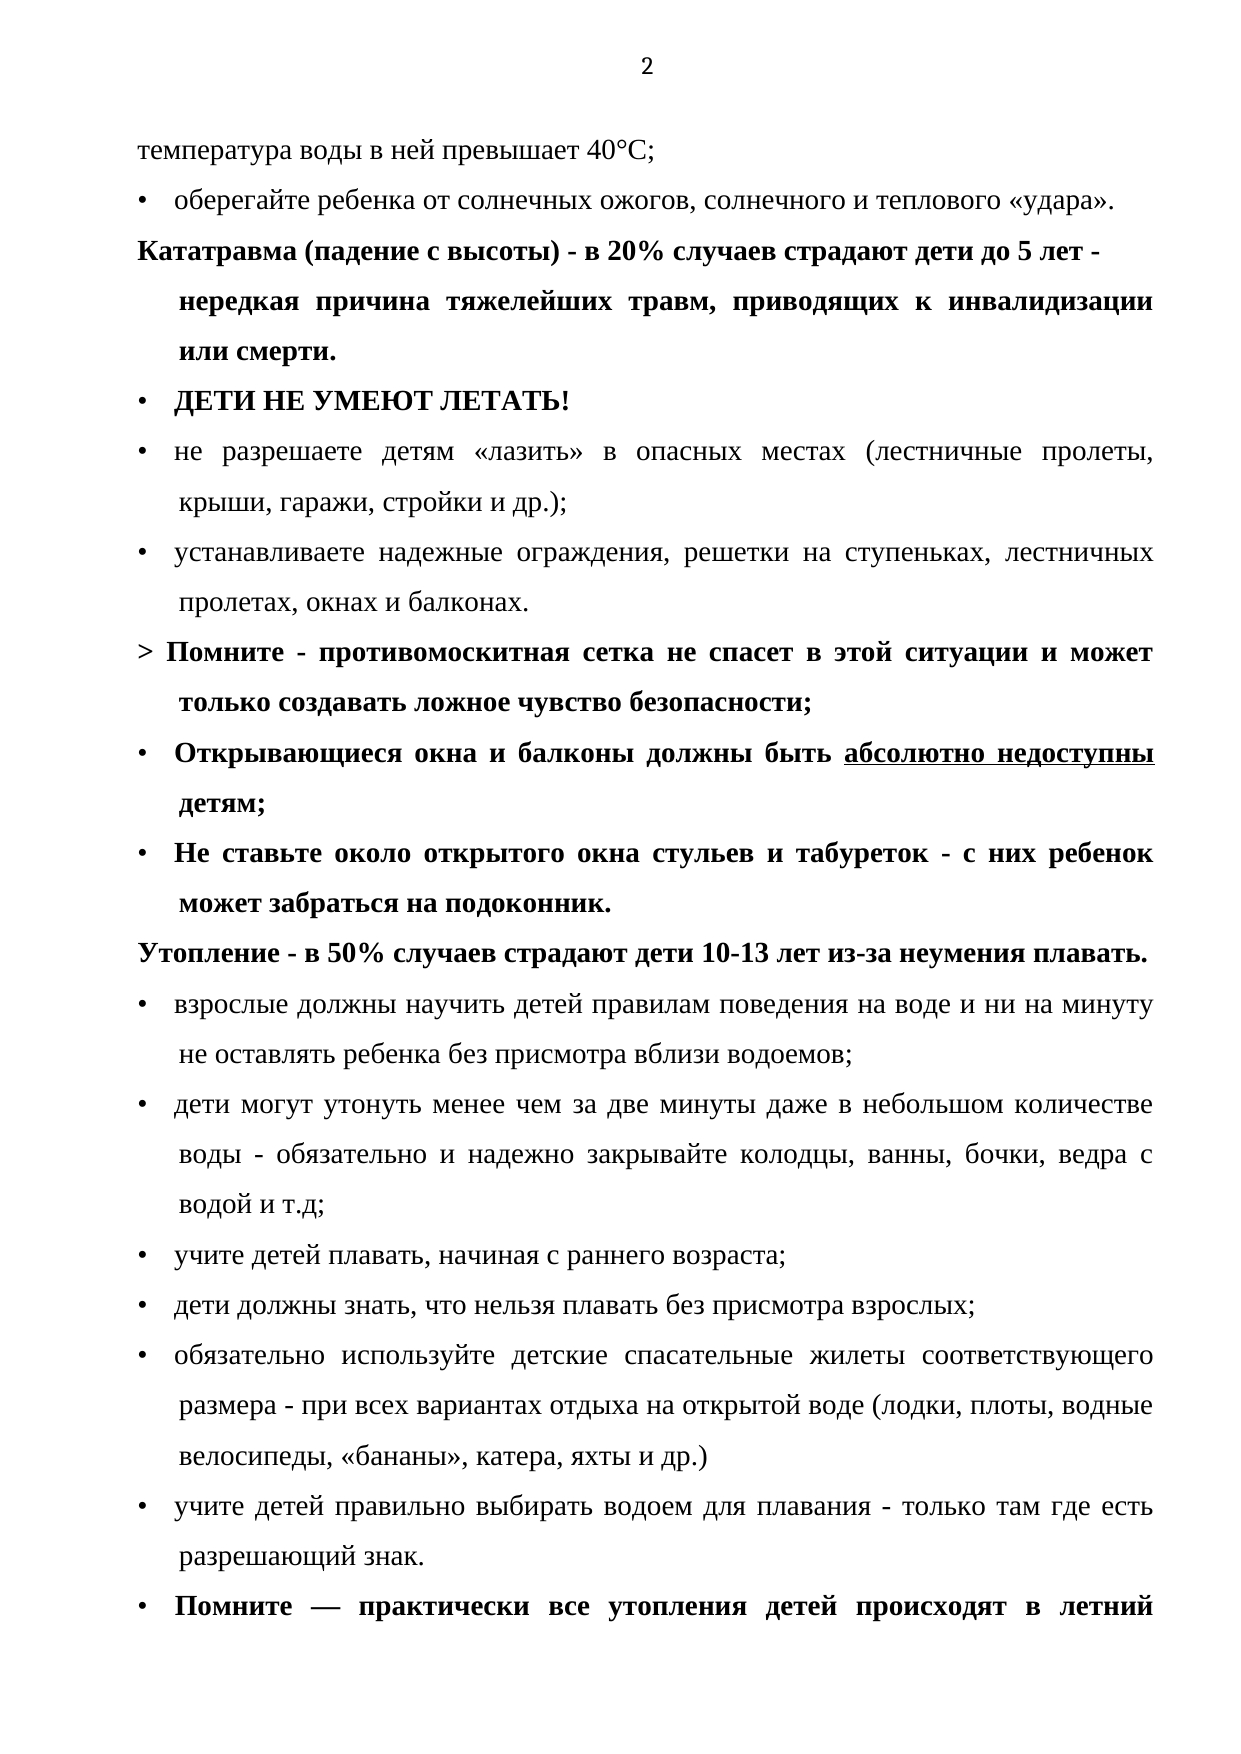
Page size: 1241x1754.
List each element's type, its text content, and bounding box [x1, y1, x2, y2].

list учите детей плавать, начиная с раннего возраста; [137, 1224, 1154, 1274]
text > Помните - противомоскитная сетка не спасет в этой ситуации и может только создавать ложное чувство безопасности; [137, 622, 1154, 722]
text температура воды в ней превышает 40°С; [137, 119, 1154, 170]
list Не ставьте около открытого окна стульев и табуреток - с них ребенок может забраться на подоконник. [137, 822, 1154, 923]
list не разрешаете детям «лазить» в опасных местах (лестничные пролеты, крыши, гаражи, стройки и др.); [137, 421, 1154, 521]
list дети должны знать, что нельзя плавать без присмотра взрослых; [137, 1274, 1154, 1324]
list дети могут утонуть менее чем за две минуты даже в небольшом количестве воды - обязательно и надежно закрывайте колодцы, ванны, бочки, ведра с водой и т.д; [137, 1073, 1154, 1224]
text Кататравма (падение с высоты) - в 20% случаев страдают дети до 5 лет - [137, 220, 1154, 270]
list учите детей правильно выбирать водоем для плавания - только там где есть разрешающий знак. [137, 1475, 1154, 1576]
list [137, 1576, 1154, 1626]
list взрослые должны научить детей правилам поведения на воде и ни на минуту не оставлять ребенка без присмотра вблизи водоемов; [137, 973, 1154, 1073]
list Открывающиеся окна и балконы должны быть абсолютно недоступны детям; [137, 722, 1154, 822]
list оберегайте ребенка от солнечных ожогов, солнечного и теплового «удара». [137, 170, 1154, 220]
list обязательно используйте детские спасательные жилеты соответствующего размера - при всех вариантах отдыха на открытой воде (лодки, плоты, водные велосипеды, «бананы», катера, яхты и др.) [137, 1324, 1154, 1475]
text Утопление - в 50% случаев страдают дети 10-13 лет из-за неумения плавать. [137, 923, 1154, 973]
text нередкая причина тяжелейших травм, приводящих к инвалидизации или смерти. [179, 270, 1154, 371]
list ДЕТИ НЕ УМЕЮТ ЛЕТАТЬ! [137, 371, 1154, 421]
list устанавливаете надежные ограждения, решетки на ступеньках, лестничных пролетах, окнах и балконах. [137, 521, 1154, 622]
